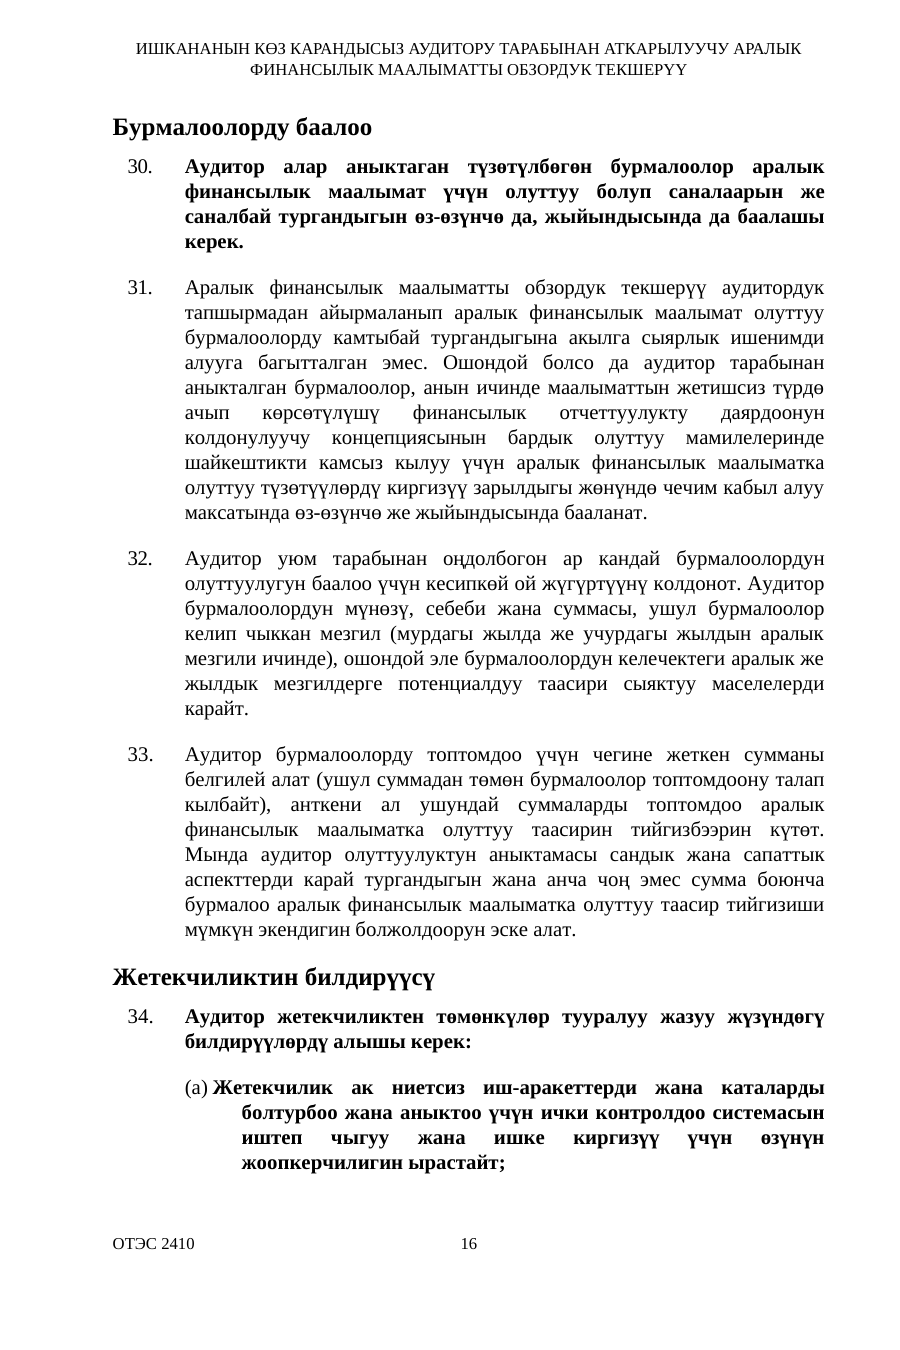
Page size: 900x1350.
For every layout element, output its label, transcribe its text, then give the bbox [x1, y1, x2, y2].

text 32. Аудитор уюм тарабынан оңдолбогон ар кандай бурмалоолордун олуттуулугун баалоо үчүн кесипкөй ой жүгүртүүнү колдонот. Аудитор бурмалоолордун мүнөзү, себеби жана суммасы, ушул бурмалоолор келип чыккан мезгил (мурдагы жылда же учурдагы жылдын аралык мезгили ичинде), ошондой эле бурмалоолордун келечектеги аралык же жылдык мезгилдерге потенциалдуу таасири сыяктуу маселелерди карайт. [127, 545, 825, 720]
text 34. Аудитор жетекчиликтен төмөнкүлөр тууралуу жазуу жүзүндөгү билдирүүлөрдү алышы керек: [127, 1003, 825, 1053]
text 33. Аудитор бурмалоолорду топтомдоо үчүн чегине жеткен сумманы белгилей алат (ушул суммадан төмөн бурмалоолор топтомдоону талап кылбайт), анткени ал ушундай суммаларды топтомдоо аралык финансылык маалыматка олуттуу таасирин тийгизбээрин күтөт. Мында аудитор олуттуулуктун аныктамасы сандык жана сапаттык аспекттерди карай тургандыгын жана анча чоң эмес сумма боюнча бурмалоо аралык финансылык маалыматка олуттуу таасир тийгизиши мүмкүн экендигин болжолдоорун эске алат. [127, 741, 825, 941]
list Жетекчилик ак ниетсиз иш-аракеттерди жана каталарды болтурбоо жана аныктоо үчүн ички контролдоо системасын иштеп чыгуу жана ишке киргизүү үчүн өзүнүн жоопкерчилигин ырастайт; [184, 1074, 825, 1174]
text 30. Аудитор алар аныктаган түзөтүлбөгөн бурмалоолор аралык финансылык маалымат үчүн олуттуу болуп саналаарын же саналбай тургандыгын өз-өзүнчө да, жыйындысында да баалашы керек. [127, 154, 825, 254]
text 31. Аралык финансылык маалыматты обзордук текшерүү аудитордук тапшырмадан айырмаланып аралык финансылык маалымат олуттуу бурмалоолорду камтыбай тургандыгына акылга сыярлык ишенимди алууга багытталган эмес. Ошондой болсо да аудитор тарабынан аныкталган бурмалоолор, анын ичинде маалыматтын жетишсиз түрдө ачып көрсөтүлүшү финансылык отчеттуулукту даярдоонун колдонулуучу концепциясынын бардык олуттуу мамилелеринде шайкештикти камсыз кылуу үчүн аралык финансылык маалыматка олуттуу түзөтүүлөрдү киргизүү зарылдыгы жөнүндө чечим кабыл алуу максатында өз-өзүнчө же жыйындысында бааланат. [127, 274, 825, 524]
subtitle Жетекчиликтин билдирүүсү [112, 962, 825, 991]
subtitle Бурмалоолорду баалоо [112, 112, 825, 141]
